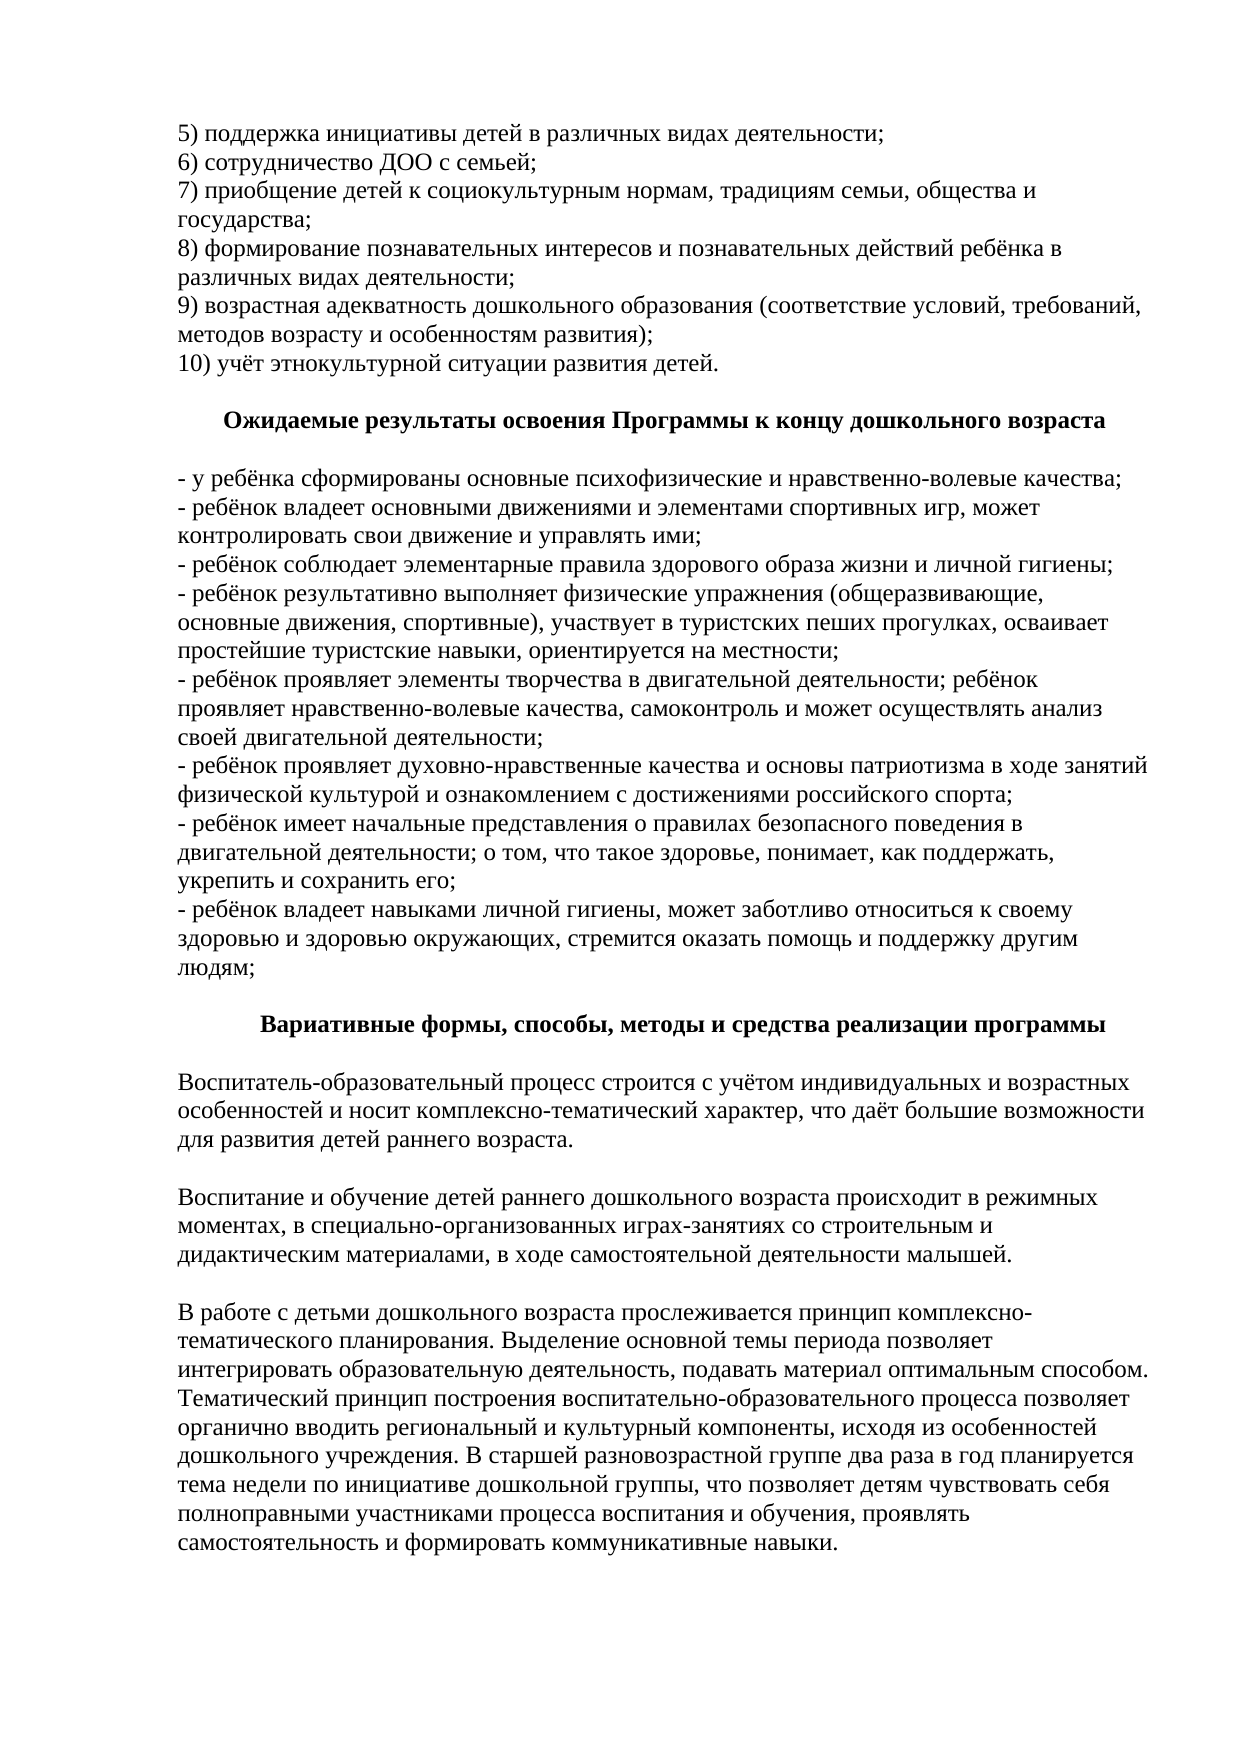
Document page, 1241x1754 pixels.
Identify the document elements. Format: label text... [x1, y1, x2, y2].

text - ребёнок владеет навыками личной гигиены, может заботливо относиться к своему здоровью и здоровью окружающих, стремится оказать помощь и поддержку другим людям; [177, 894, 1152, 981]
text 9) возрастная адекватность дошкольного образования (соответствие условий, требований, методов возрасту и особенностям развития); [177, 291, 1152, 348]
text - ребёнок результативно выполняет физические упражнения (общеразвивающие, основные движения, спортивные), участвует в туристских пеших прогулках, осваивает простейшие туристские навыки, ориентируется на местности; [177, 578, 1152, 664]
text - ребёнок проявляет духовно-нравственные качества и основы патриотизма в ходе занятий физической культурой и ознакомлением с достижениями российского спорта; [177, 751, 1152, 808]
text 10) учёт этнокультурной ситуации развития детей. [177, 348, 1152, 377]
text Ожидаемые результаты освоения Программы к концу дошкольного возраста [177, 406, 1152, 434]
text 7) приобщение детей к социокультурным нормам, традициям семьи, общества и государства; [177, 176, 1152, 233]
text - ребёнок имеет начальные представления о правилах безопасного поведения в двигательной деятельности; о том, что такое здоровье, понимает, как поддержать, укрепить и сохранить его; [177, 808, 1152, 894]
text 8) формирование познавательных интересов и познавательных действий ребёнка в различных видах деятельности; [177, 233, 1152, 291]
text 6) сотрудничество ДОО с семьей; [177, 147, 1152, 176]
text - ребёнок владеет основными движениями и элементами спортивных игр, может контролировать свои движение и управлять ими; [177, 492, 1152, 549]
text Воспитание и обучение детей раннего дошкольного возраста происходит в режимных моментах, в специально-организованных играх-занятиях со строительным и дидактическим материалами, в ходе самостоятельной деятельности малышей. [177, 1182, 1152, 1268]
text Вариативные формы, способы, методы и средства реализации программы [215, 1009, 1152, 1038]
text Воспитатель-образовательный процесс строится с учётом индивидуальных и возрастных особенностей и носит комплексно-тематический характер, что даёт большие возможности для развития детей раннего возраста. [177, 1067, 1152, 1153]
text - ребёнок соблюдает элементарные правила здорового образа жизни и личной гигиены; [177, 549, 1152, 578]
text - у ребёнка сформированы основные психофизические и нравственно-волевые качества; [177, 463, 1152, 492]
text 5) поддержка инициативы детей в различных видах деятельности; [177, 118, 1152, 147]
text В работе с детьми дошкольного возраста прослеживается принцип комплексно-тематического планирования. Выделение основной темы периода позволяет интегрировать образовательную деятельность, подавать материал оптимальным способом. Тематический принцип построения воспитательно-образовательного процесса позволяет органично вводить региональный и культурный компоненты, исходя из особенностей дошкольного учреждения. В старшей разновозрастной группе два раза в год планируется тема недели по инициативе дошкольной группы, что позволяет детям чувствовать себя полноправными участниками процесса воспитания и обучения, проявлять самостоятельность и формировать коммуникативные навыки. [177, 1297, 1152, 1556]
text - ребёнок проявляет элементы творчества в двигательной деятельности; ребёнок проявляет нравственно-волевые качества, самоконтроль и может осуществлять анализ своей двигательной деятельности; [177, 664, 1152, 751]
